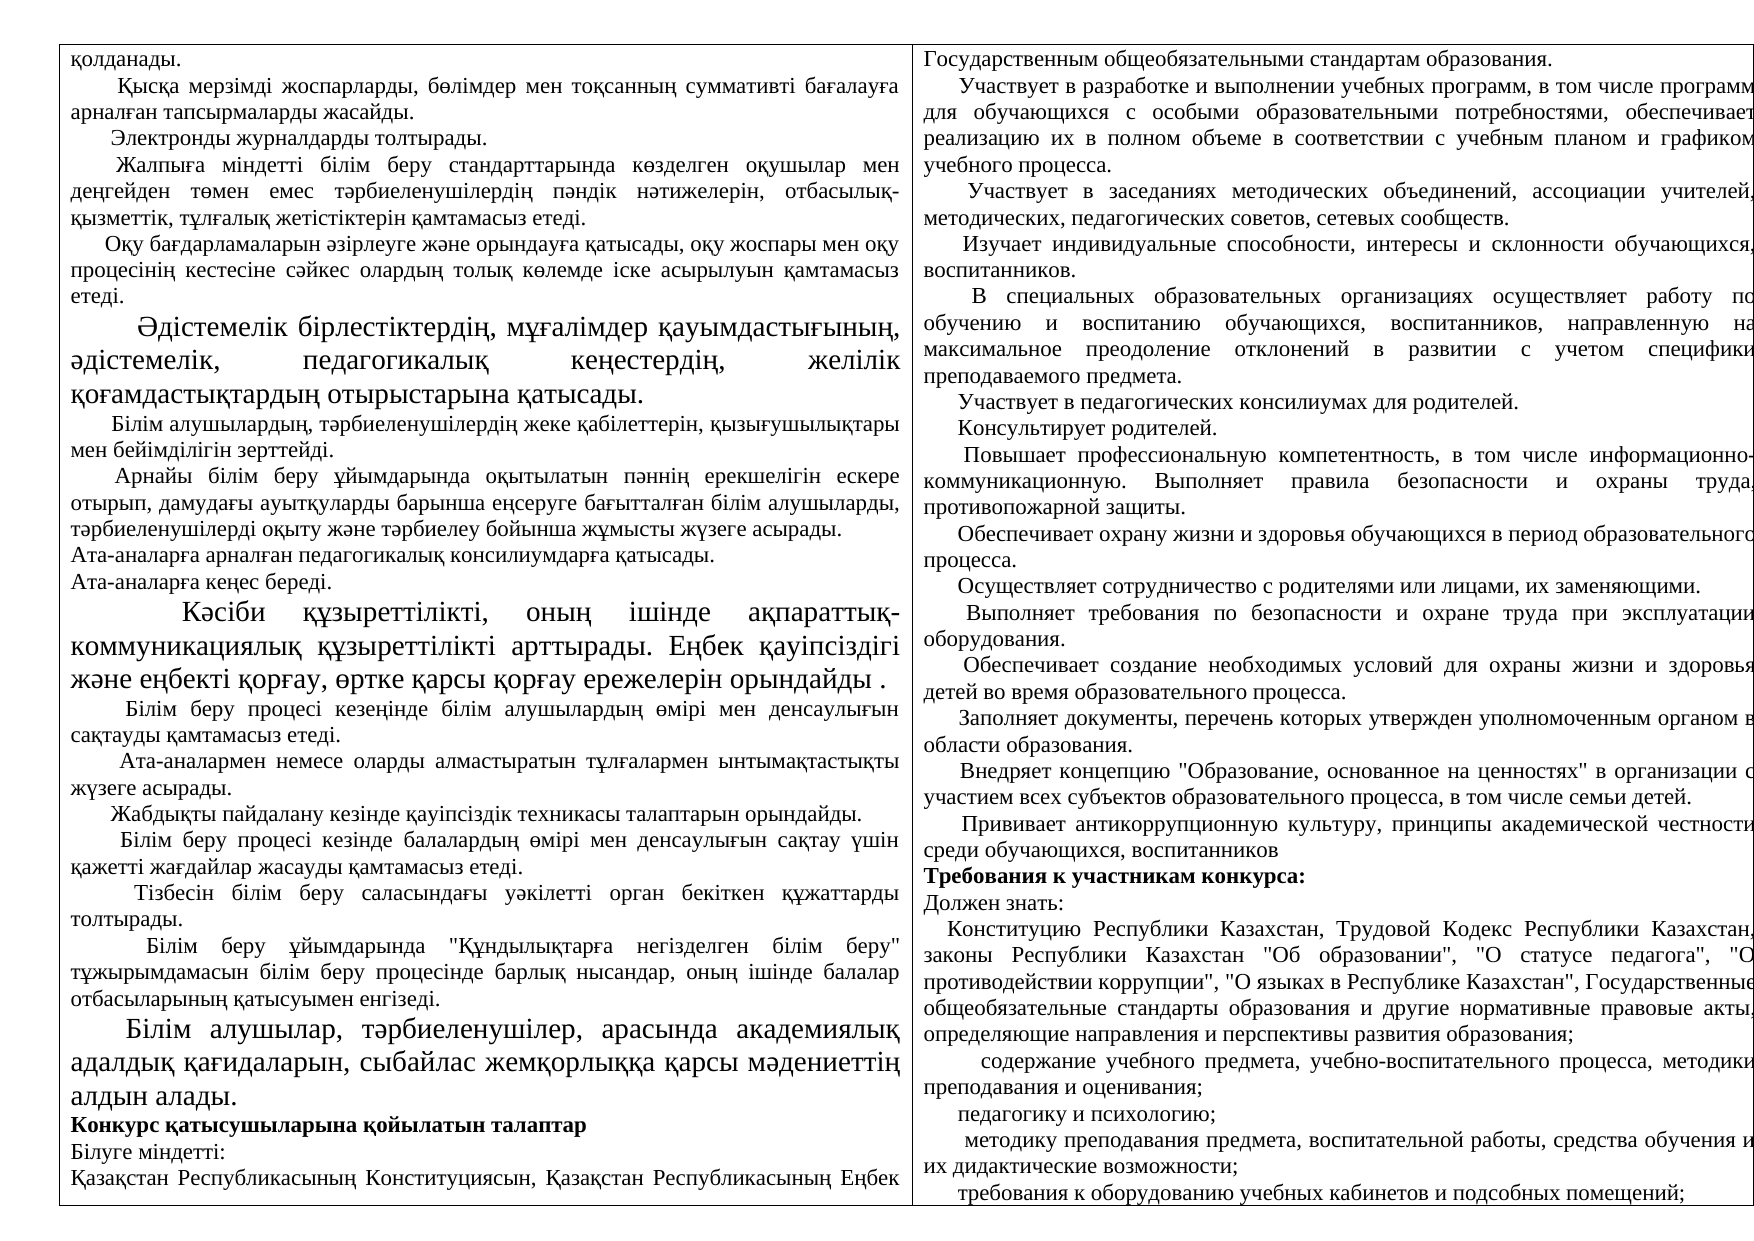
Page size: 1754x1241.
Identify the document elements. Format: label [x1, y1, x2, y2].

table_header [60, 45, 912, 1205]
table_header [913, 45, 1753, 1205]
